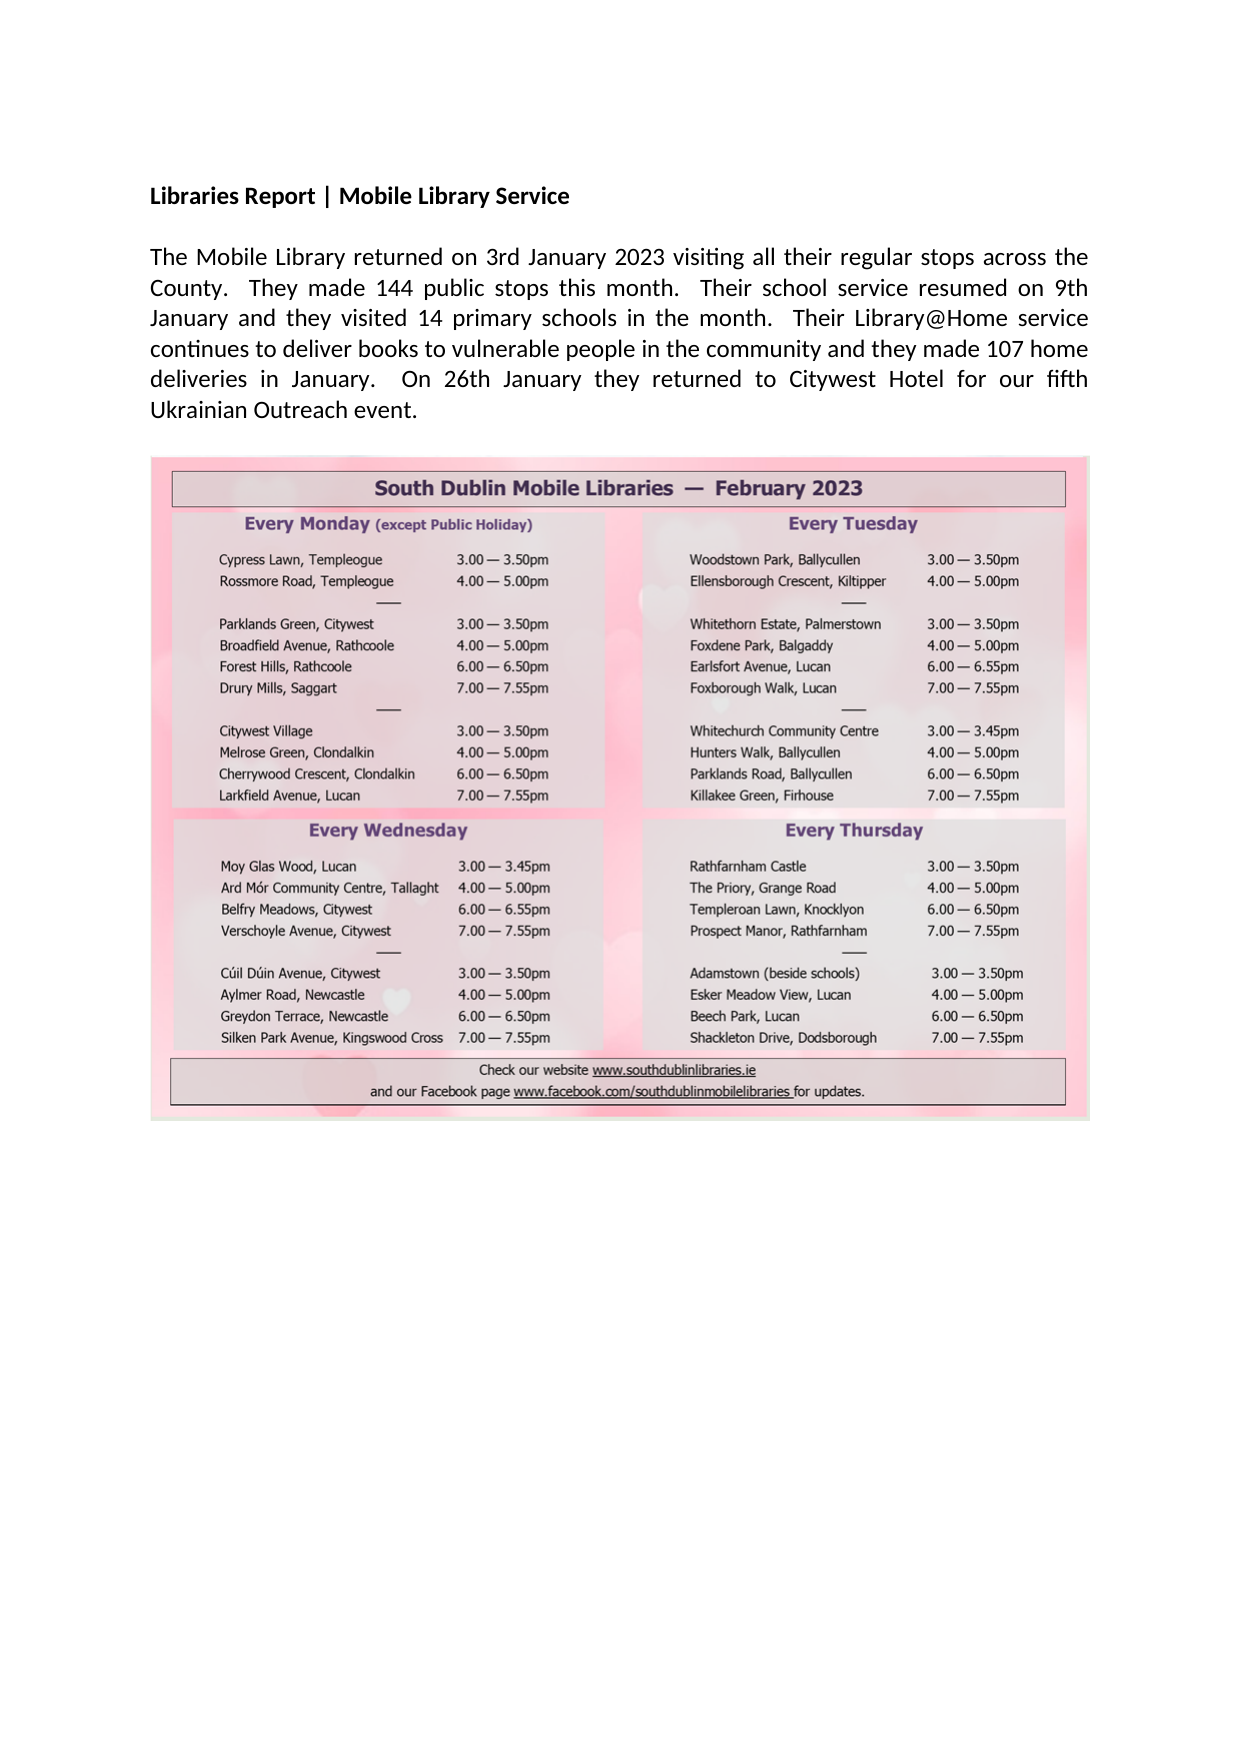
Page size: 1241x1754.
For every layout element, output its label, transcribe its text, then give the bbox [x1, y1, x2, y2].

picture [150, 455, 1090, 1121]
text Libraries Report | Mobile Library Service [150, 181, 1090, 211]
text The Mobile Library returned on 3rd January 2023 visiting all their regular stops across the County. They made 144 public stops this month. Their school service resumed on 9th January and they visited 14 primary schools in the month. Their Library@Home service continues to deliver books to vulnerable people in the community and they made 107 home deliveries in January. On 26th January they returned to Citywest Hotel for our fifth Ukrainian Outreach event. [150, 242, 1090, 425]
